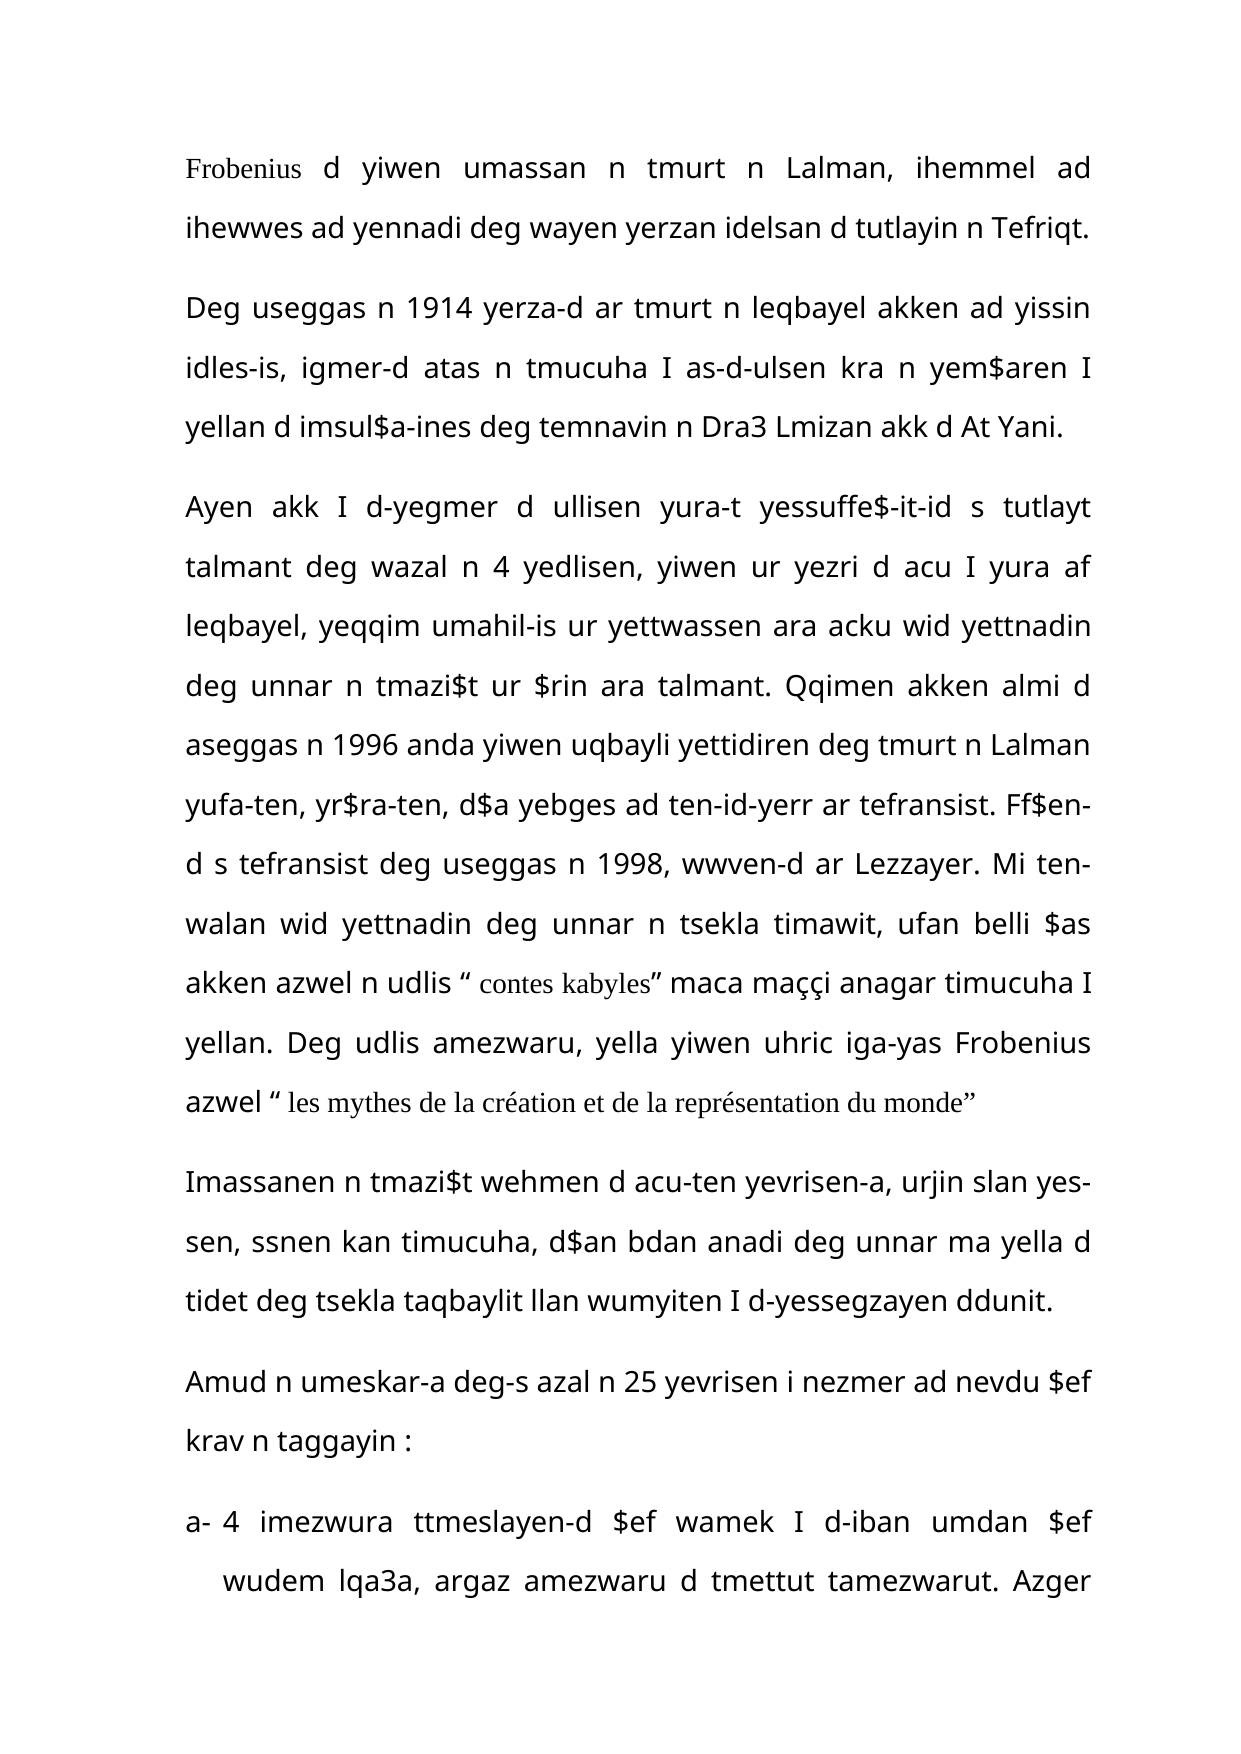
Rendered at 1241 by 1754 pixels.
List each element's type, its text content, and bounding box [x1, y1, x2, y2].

text Frobenius d yiwen umassan n tmurt n Lalman, ihemmel ad ihewwes ad yennadi deg wayen yerzan idelsan d tutlayin n Tefriqt. [185, 148, 1093, 247]
text Amud n umeskar-a deg-s azal n 25 yevrisen i nezmer ad nevdu $ef krav n taggayin : [185, 1361, 1093, 1460]
text Imassanen n tmazi$t wehmen d acu-ten yevrisen-a, urjin slan yes-sen, ssnen kan timucuha, d$an bdan anadi deg unnar ma yella d tidet deg tsekla taqbaylit llan wumyiten I d-yessegzayen ddunit. [185, 1162, 1093, 1320]
text Deg useggas n 1914 yerza-d ar tmurt n leqbayel akken ad yissin idles-is, igmer-d atas n tmucuha I as-d-ulsen kra n yem$aren I yellan d imsul$a-ines deg temnavin n Dra3 Lmizan akk d At Yani. [185, 287, 1093, 446]
text Ayen akk I d-yegmer d ullisen yura-t yessuffe$-it-id s tutlayt talmant deg wazal n 4 yedlisen, yiwen ur yezri d acu I yura af leqbayel, yeqqim umahil-is ur yettwassen ara acku wid yettnadin deg unnar n tmazi$t ur $rin ara talmant. Qqimen akken almi d aseggas n 1996 anda yiwen uqbayli yettidiren deg tmurt n Lalman yufa-ten, yr$ra-ten, d$a yebges ad ten-id-yerr ar tefransist. Ff$en-d s tefransist deg useggas n 1998, wwven-d ar Lezzayer. Mi ten-walan wid yettnadin deg unnar n tsekla timawit, ufan belli $as akken azwel n udlis “ contes kabyles” maca maççi anagar timucuha I yellan. Deg udlis amezwaru, yella yiwen uhric iga-yas Frobenius azwel “ les mythes de la création et de la représentation du monde” [185, 487, 1093, 1121]
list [185, 1501, 1093, 1600]
